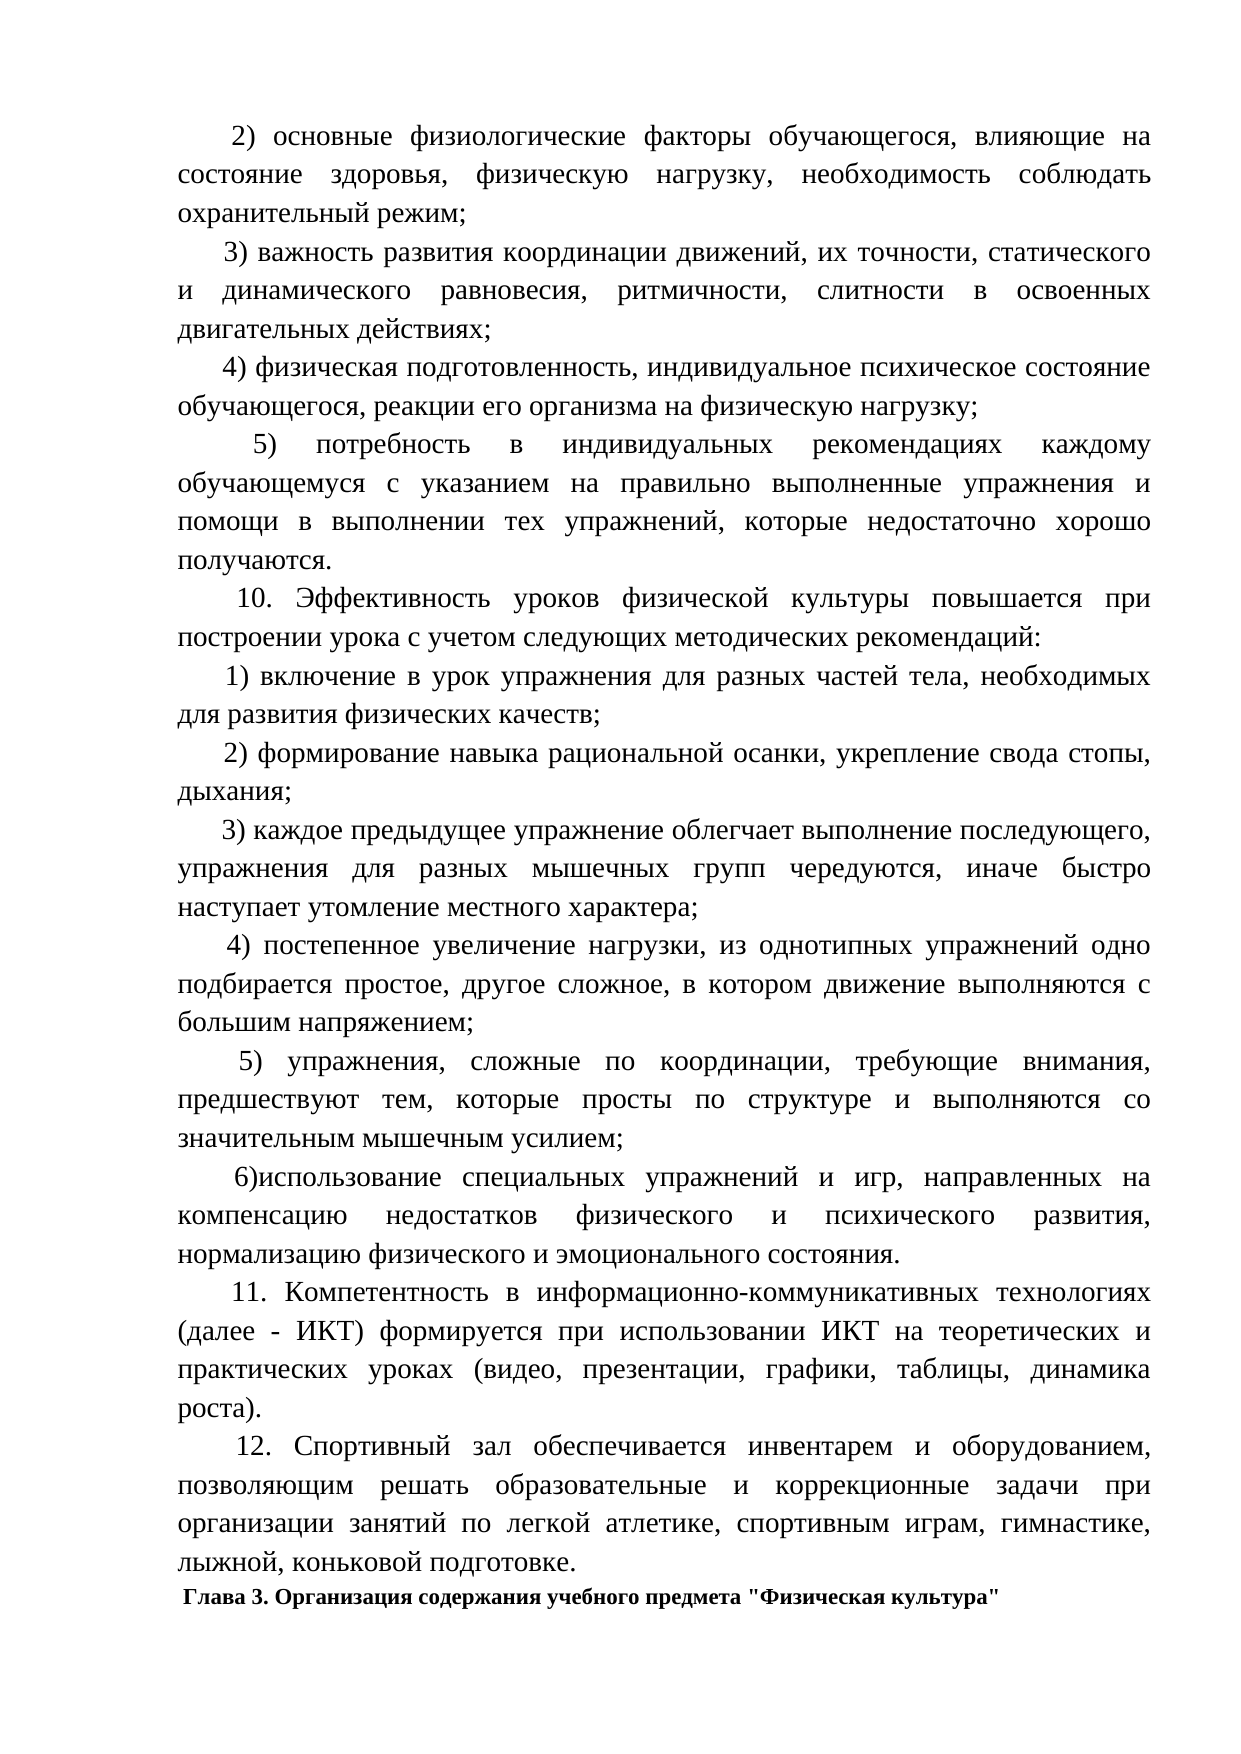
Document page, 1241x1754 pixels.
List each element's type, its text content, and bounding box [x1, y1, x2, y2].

text 5) упражнения, сложные по координации, требующие внимания, предшествуют тем, которые просты по структуре и выполняются со значительным мышечным усилием; [177, 1043, 1152, 1154]
text 6)использование специальных упражнений и игр, направленных на компенсацию недостатков физического и психического развития, нормализацию физического и эмоционального состояния. [177, 1159, 1152, 1269]
text 1) включение в урок упражнения для разных частей тела, необходимых для развития физических качеств; [177, 658, 1152, 730]
text 2) основные физиологические факторы обучающегося, влияющие на состояние здоровья, физическую нагрузку, необходимость соблюдать охранительный режим; [177, 118, 1152, 229]
text 4) постепенное увеличение нагрузки, из однотипных упражнений одно подбирается простое, другое сложное, в котором движение выполняются с большим напряжением; [177, 927, 1152, 1038]
text 3) каждое предыдущее упражнение облегчает выполнение последующего, упражнения для разных мышечных групп чередуются, иначе быстро наступает утомление местного характера; [177, 812, 1152, 922]
text 2) формирование навыка рациональной осанки, укрепление свода стопы, дыхания; [177, 735, 1152, 807]
text 11. Компетентность в информационно-коммуникативных технологиях (далее - ИКТ) формируется при использовании ИКТ на теоретических и практических уроках (видео, презентации, графики, таблицы, динамика роста). [177, 1274, 1152, 1423]
text 3) важность развития координации движений, их точности, статического и динамического равновесия, ритмичности, слитности в освоенных двигательных действиях; [177, 234, 1152, 344]
text 5) потребность в индивидуальных рекомендациях каждому обучающемуся с указанием на правильно выполненные упражнения и помощи в выполнении тех упражнений, которые недостаточно хорошо получаются. [177, 426, 1152, 576]
text 4) физическая подготовленность, индивидуальное психическое состояние обучающегося, реакции его организма на физическую нагрузку; [177, 349, 1152, 421]
text 10. Эффективность уроков физической культуры повышается при построении урока с учетом следующих методических рекомендаций: [177, 581, 1152, 653]
text 12. Спортивный зал обеспечивается инвентарем и оборудованием, позволяющим решать образовательные и коррекционные задачи при организации занятий по легкой атлетике, спортивным играм, гимнастике, лыжной, коньковой подготовке. [177, 1428, 1152, 1578]
text Глава 3. Организация содержания учебного предмета "Физическая культура" [177, 1583, 1152, 1609]
